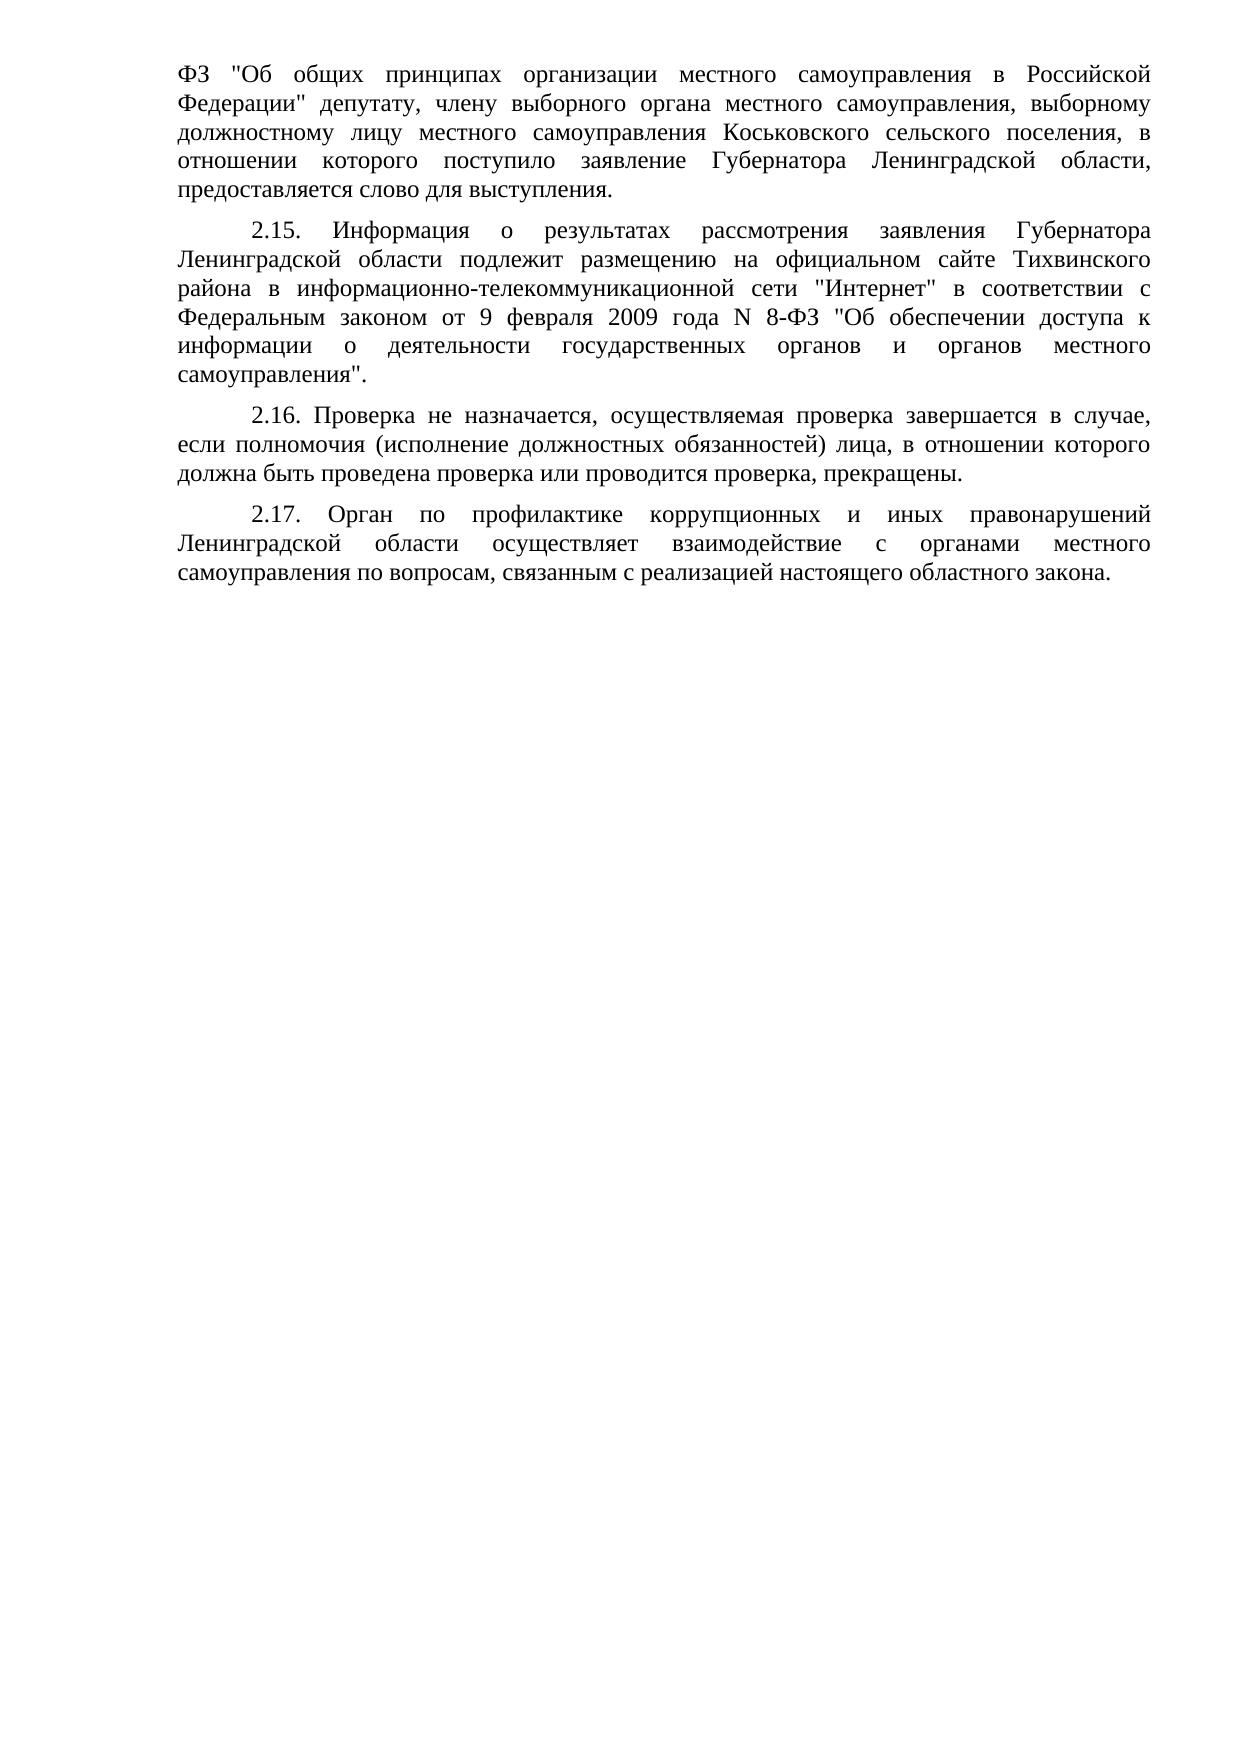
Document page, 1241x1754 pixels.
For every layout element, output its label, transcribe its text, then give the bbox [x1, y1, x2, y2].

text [177, 59, 1152, 203]
text 2.15. Информация о результатах рассмотрения заявления Губернатора Ленинградской области подлежит размещению на официальном сайте Тихвинского района в информационно-телекоммуникационной сети "Интернет" в соответствии с Федеральным законом от 9 февраля 2009 года N 8-ФЗ "Об обеспечении доступа к информации о деятельности государственных органов и органов местного самоуправления". [177, 215, 1152, 388]
text 2.16. Проверка не назначается, осуществляемая проверка завершается в случае, если полномочия (исполнение должностных обязанностей) лица, в отношении которого должна быть проведена проверка или проводится проверка, прекращены. [177, 400, 1152, 487]
text 2.17. Орган по профилактике коррупционных и иных правонарушений Ленинградской области осуществляет взаимодействие с органами местного самоуправления по вопросам, связанным с реализацией настоящего областного закона. [177, 499, 1152, 585]
